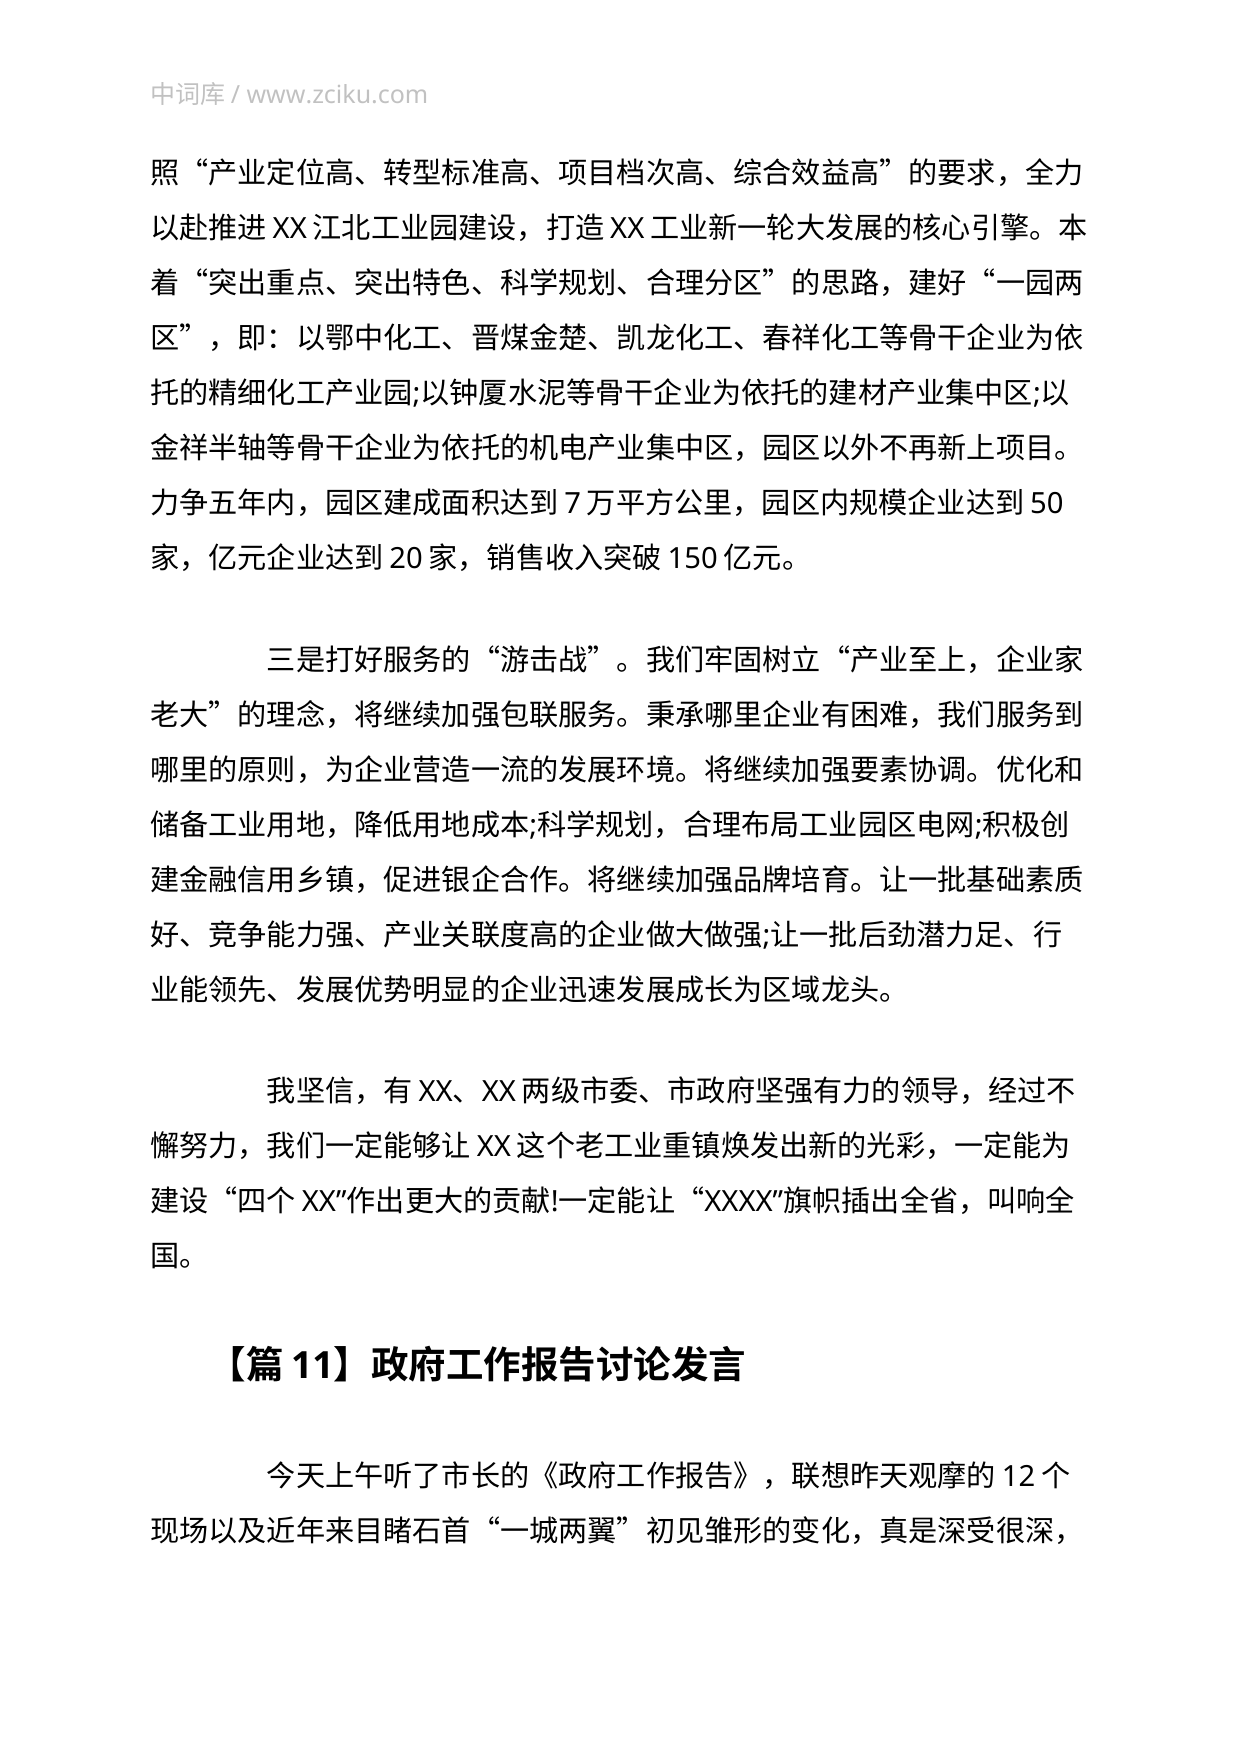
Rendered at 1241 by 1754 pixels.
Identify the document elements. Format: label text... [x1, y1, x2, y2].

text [150, 1452, 1090, 1549]
text 【篇11】政府工作报告讨论发言 [150, 1335, 1090, 1389]
text 三是打好服务的“游击战”。我们牢固树立“产业至上，企业家老大”的理念，将继续加强包联服务。秉承哪里企业有困难，我们服务到哪里的原则，为企业营造一流的发展环境。将继续加强要素协调。优化和储备工业用地，降低用地成本;科学规划，合理布局工业园区电网;积极创建金融信用乡镇，促进银企合作。将继续加强品牌培育。让一批基础素质好、竞争能力强、产业关联度高的企业做大做强;让一批后劲潜力足、行业能领先、发展优势明显的企业迅速发展成长为区域龙头。 [150, 637, 1090, 1008]
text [150, 150, 1090, 577]
text 我坚信，有XX、XX两级市委、市政府坚强有力的领导，经过不懈努力，我们一定能够让XX这个老工业重镇焕发出新的光彩，一定能为建设“四个XX”作出更大的贡献!一定能让“XXXX”旗帜插出全省，叫响全国。 [150, 1068, 1090, 1275]
